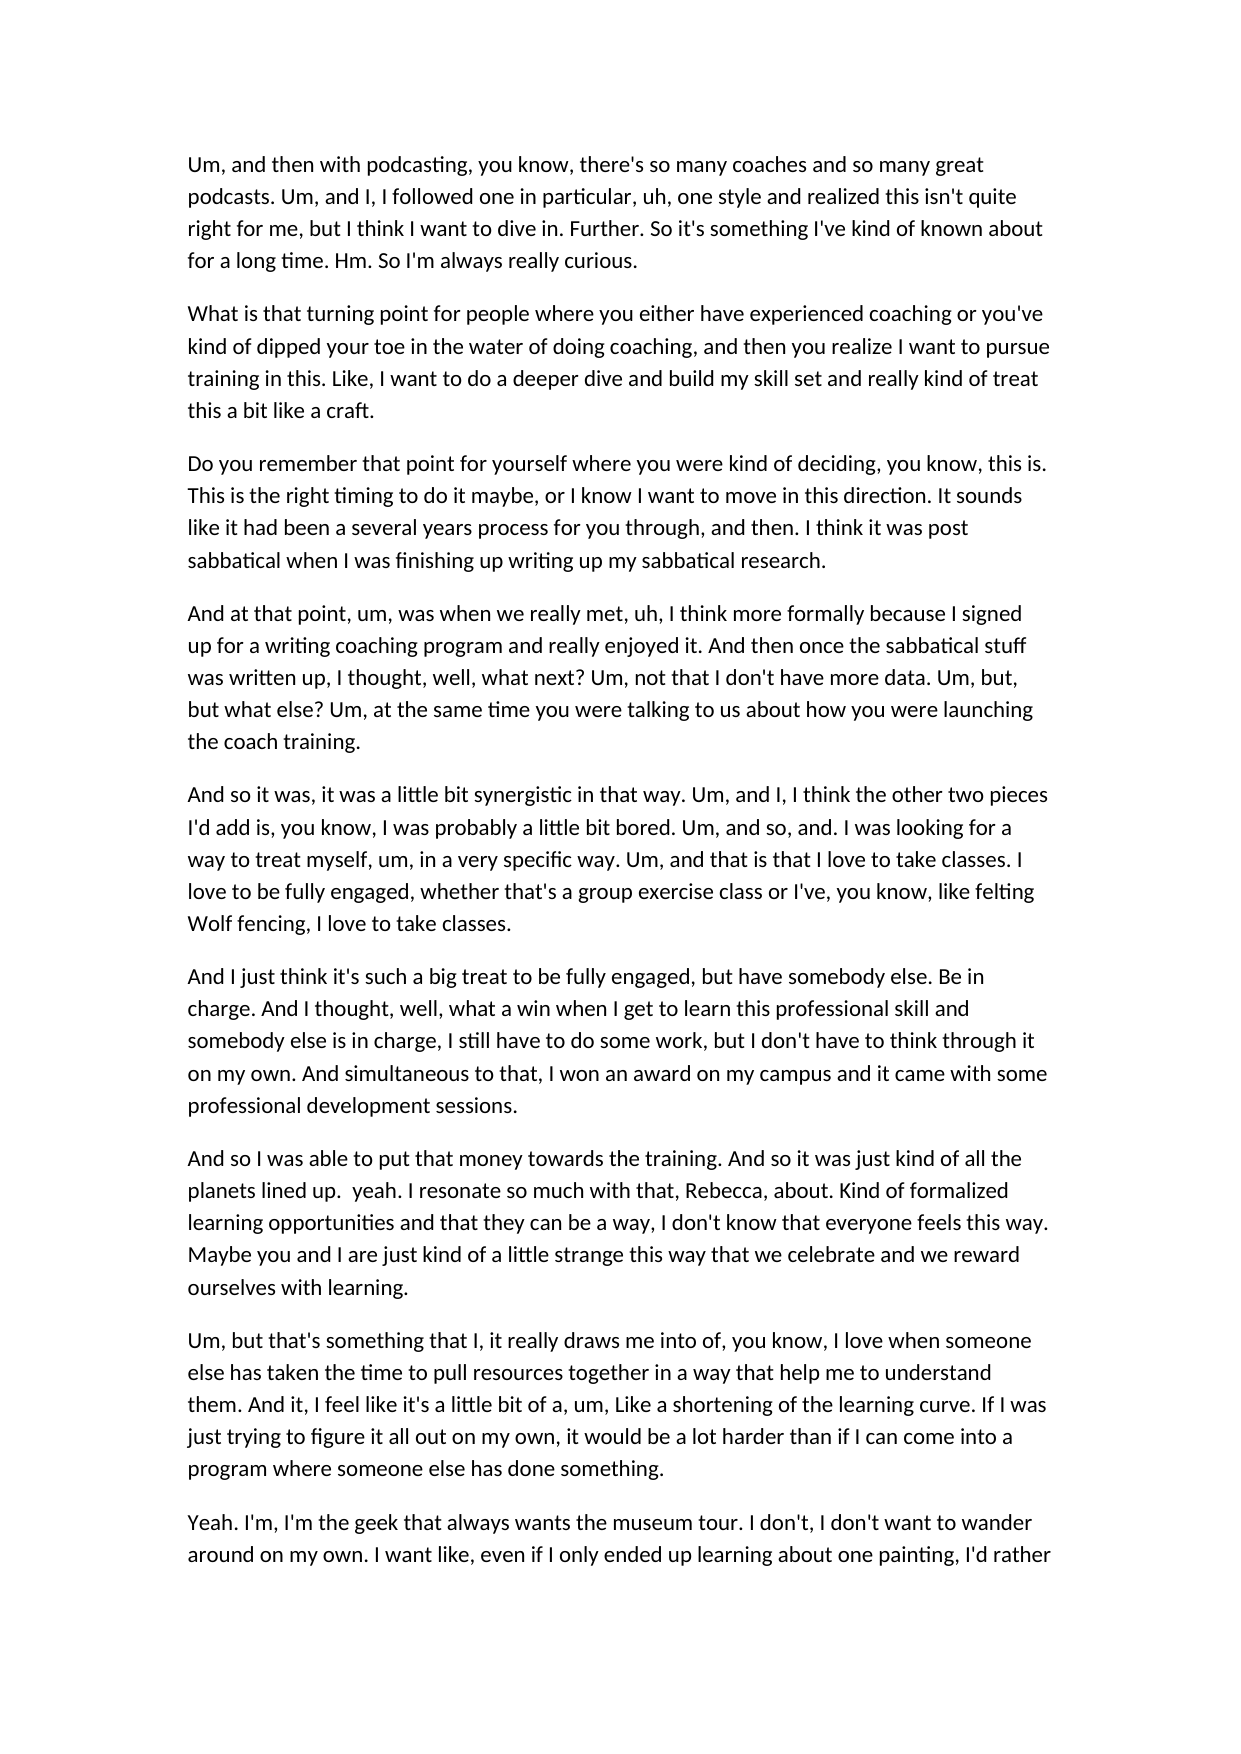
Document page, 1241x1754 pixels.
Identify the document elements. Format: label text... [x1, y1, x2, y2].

text Do you remember that point for yourself where you were kind of deciding, you know, this is. This is the right timing to do it maybe, or I know I want to move in this direction. It sounds like it had been a several years process for you through, and then. I think it was post sabbatical when I was finishing up writing up my sabbatical research. [187, 449, 1053, 574]
text And so I was able to put that money towards the training. And so it was just kind of all the planets lined up. yeah. I resonate so much with that, Rebecca, about. Kind of formalized learning opportunities and that they can be a way, I don't know that everyone feels this way. Maybe you and I are just kind of a little strange this way that we celebrate and we reward ourselves with learning. [187, 1144, 1053, 1301]
text Um, and then with podcasting, you know, there's so many coaches and so many great podcasts. Um, and I, I followed one in particular, uh, one style and realized this isn't quite right for me, but I think I want to dive in. Further. So it's something I've kind of known about for a long time. Hm. So I'm always really curious. [187, 150, 1053, 274]
text What is that turning point for people where you either have experienced coaching or you've kind of dipped your toe in the water of doing coaching, and then you realize I want to pursue training in this. Like, I want to do a deeper dive and build my skill set and really kind of treat this a bit like a craft. [187, 299, 1053, 424]
text And at that point, um, was when we really met, uh, I think more formally because I signed up for a writing coaching program and really enjoyed it. And then once the sabbatical stuff was written up, I thought, well, what next? Um, not that I don't have more data. Um, but, but what else? Um, at the same time you were talking to us about how you were launching the coach training. [187, 599, 1053, 756]
text And so it was, it was a little bit synergistic in that way. Um, and I, I think the other two pieces I'd add is, you know, I was probably a little bit bored. Um, and so, and. I was looking for a way to treat myself, um, in a very specific way. Um, and that is that I love to take classes. I love to be fully engaged, whether that's a group exercise class or I've, you know, like felting Wolf fencing, I love to take classes. [187, 781, 1053, 937]
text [187, 1508, 1053, 1568]
text Um, but that's something that I, it really draws me into of, you know, I love when someone else has taken the time to pull resources together in a way that help me to understand them. And it, I feel like it's a little bit of a, um, Like a shortening of the learning curve. If I was just trying to figure it all out on my own, it would be a lot harder than if I can come into a program where someone else has done something. [187, 1326, 1053, 1483]
text And I just think it's such a big treat to be fully engaged, but have somebody else. Be in charge. And I thought, well, what a win when I get to learn this professional skill and somebody else is in charge, I still have to do some work, but I don't have to think through it on my own. And simultaneous to that, I won an award on my campus and it came with some professional development sessions. [187, 962, 1053, 1119]
